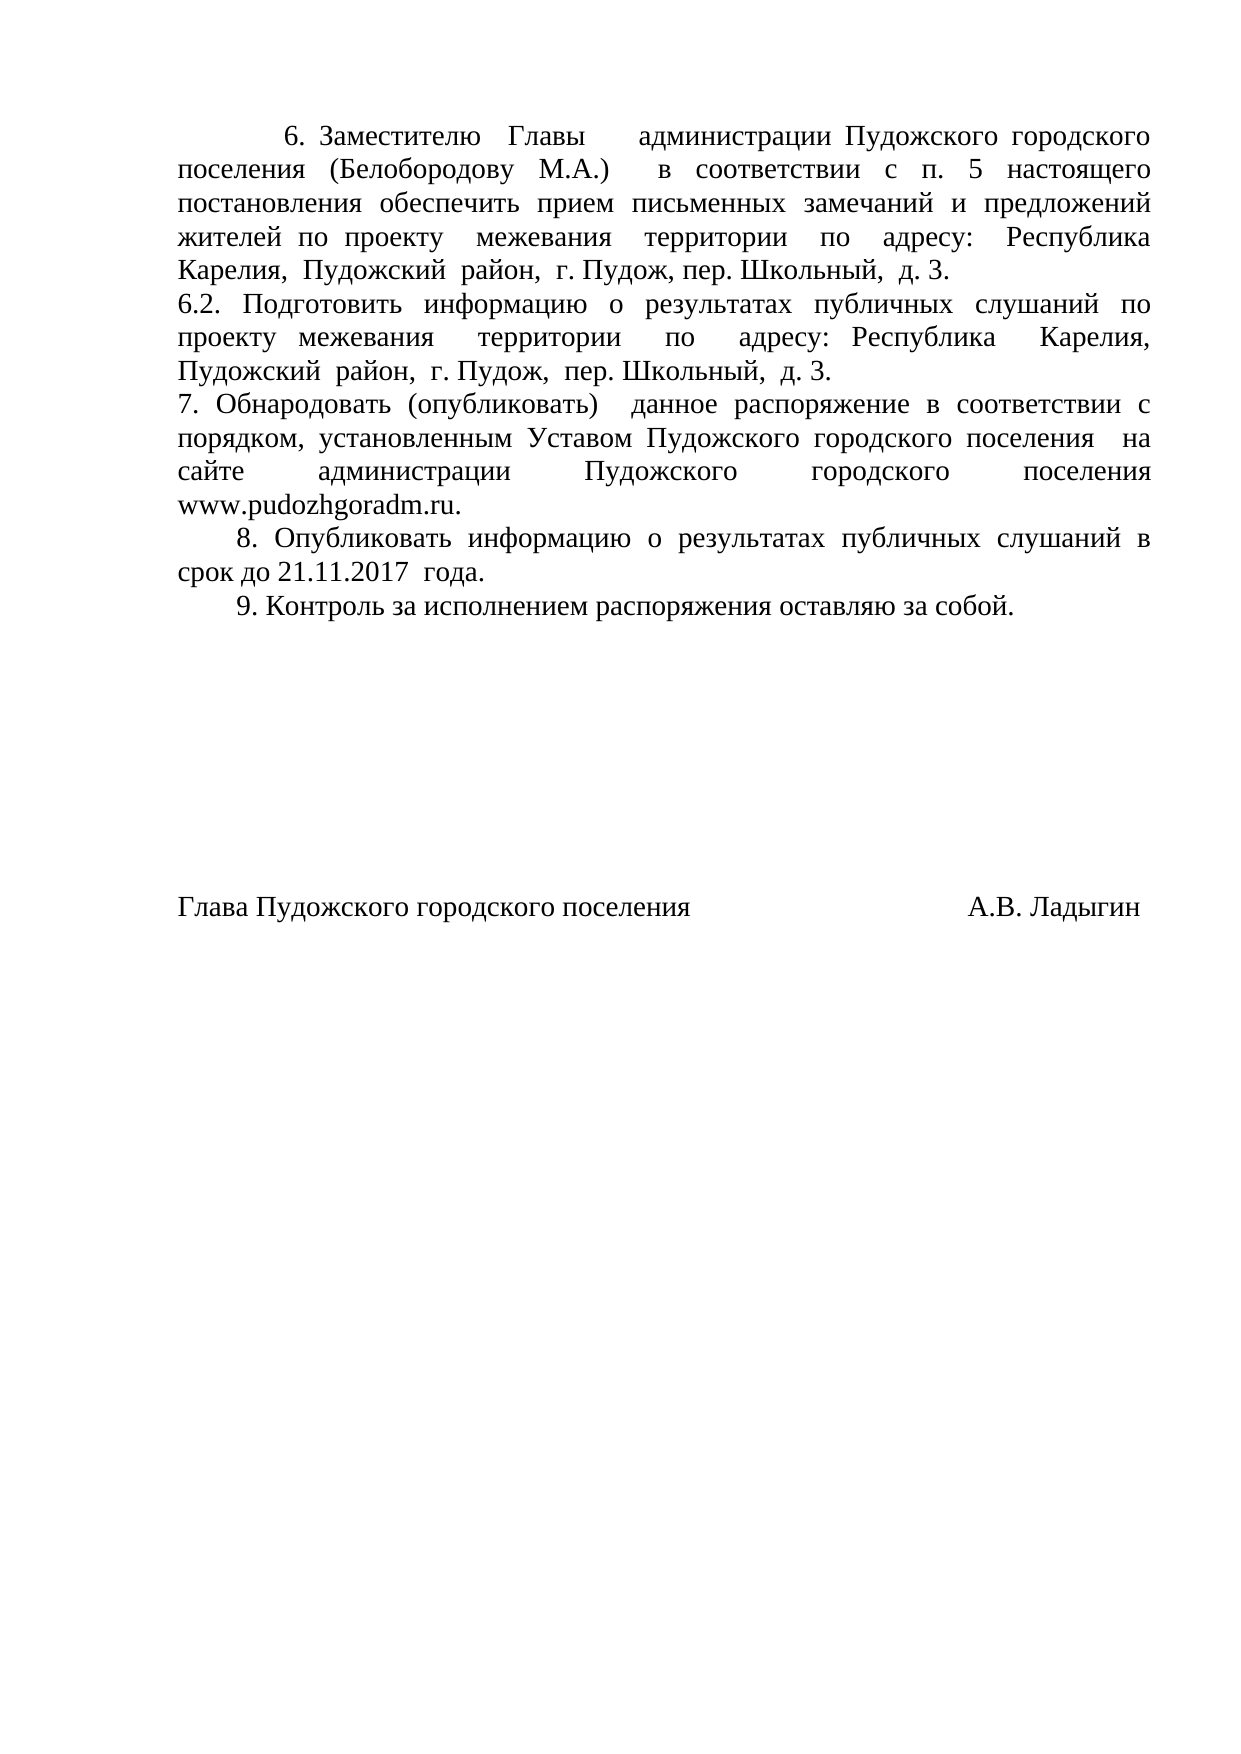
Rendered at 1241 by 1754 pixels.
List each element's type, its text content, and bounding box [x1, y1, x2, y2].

text 9. Контроль за исполнением распоряжения оставляю за собой. [177, 588, 1152, 621]
text Глава Пудожского городского поселения А.В. Ладыгин [177, 889, 1152, 923]
text 6. Заместителю Главы администрации Пудожского городского поселения (Белобородову М.А.) в соответствии с п. 5 настоящего постановления обеспечить прием письменных замечаний и предложений жителей по проекту межевания территории по адресу: Республика Карелия, Пудожский район, г. Пудож, пер. Школьный, д. 3. [177, 118, 1152, 286]
text 8. Опубликовать информацию о результатах публичных слушаний в срок до 21.11.2017 года. [177, 521, 1152, 588]
text 6.2. Подготовить информацию о результатах публичных слушаний по проекту межевания территории по адресу: Республика Карелия, Пудожский район, г. Пудож, пер. Школьный, д. 3. [177, 286, 1152, 386]
text 7. Обнародовать (опубликовать) данное распоряжение в соответствии с порядком, установленным Уставом Пудожского городского поселения на сайте администрации Пудожского городского поселения www.pudozhgoradm.ru. [177, 386, 1152, 521]
